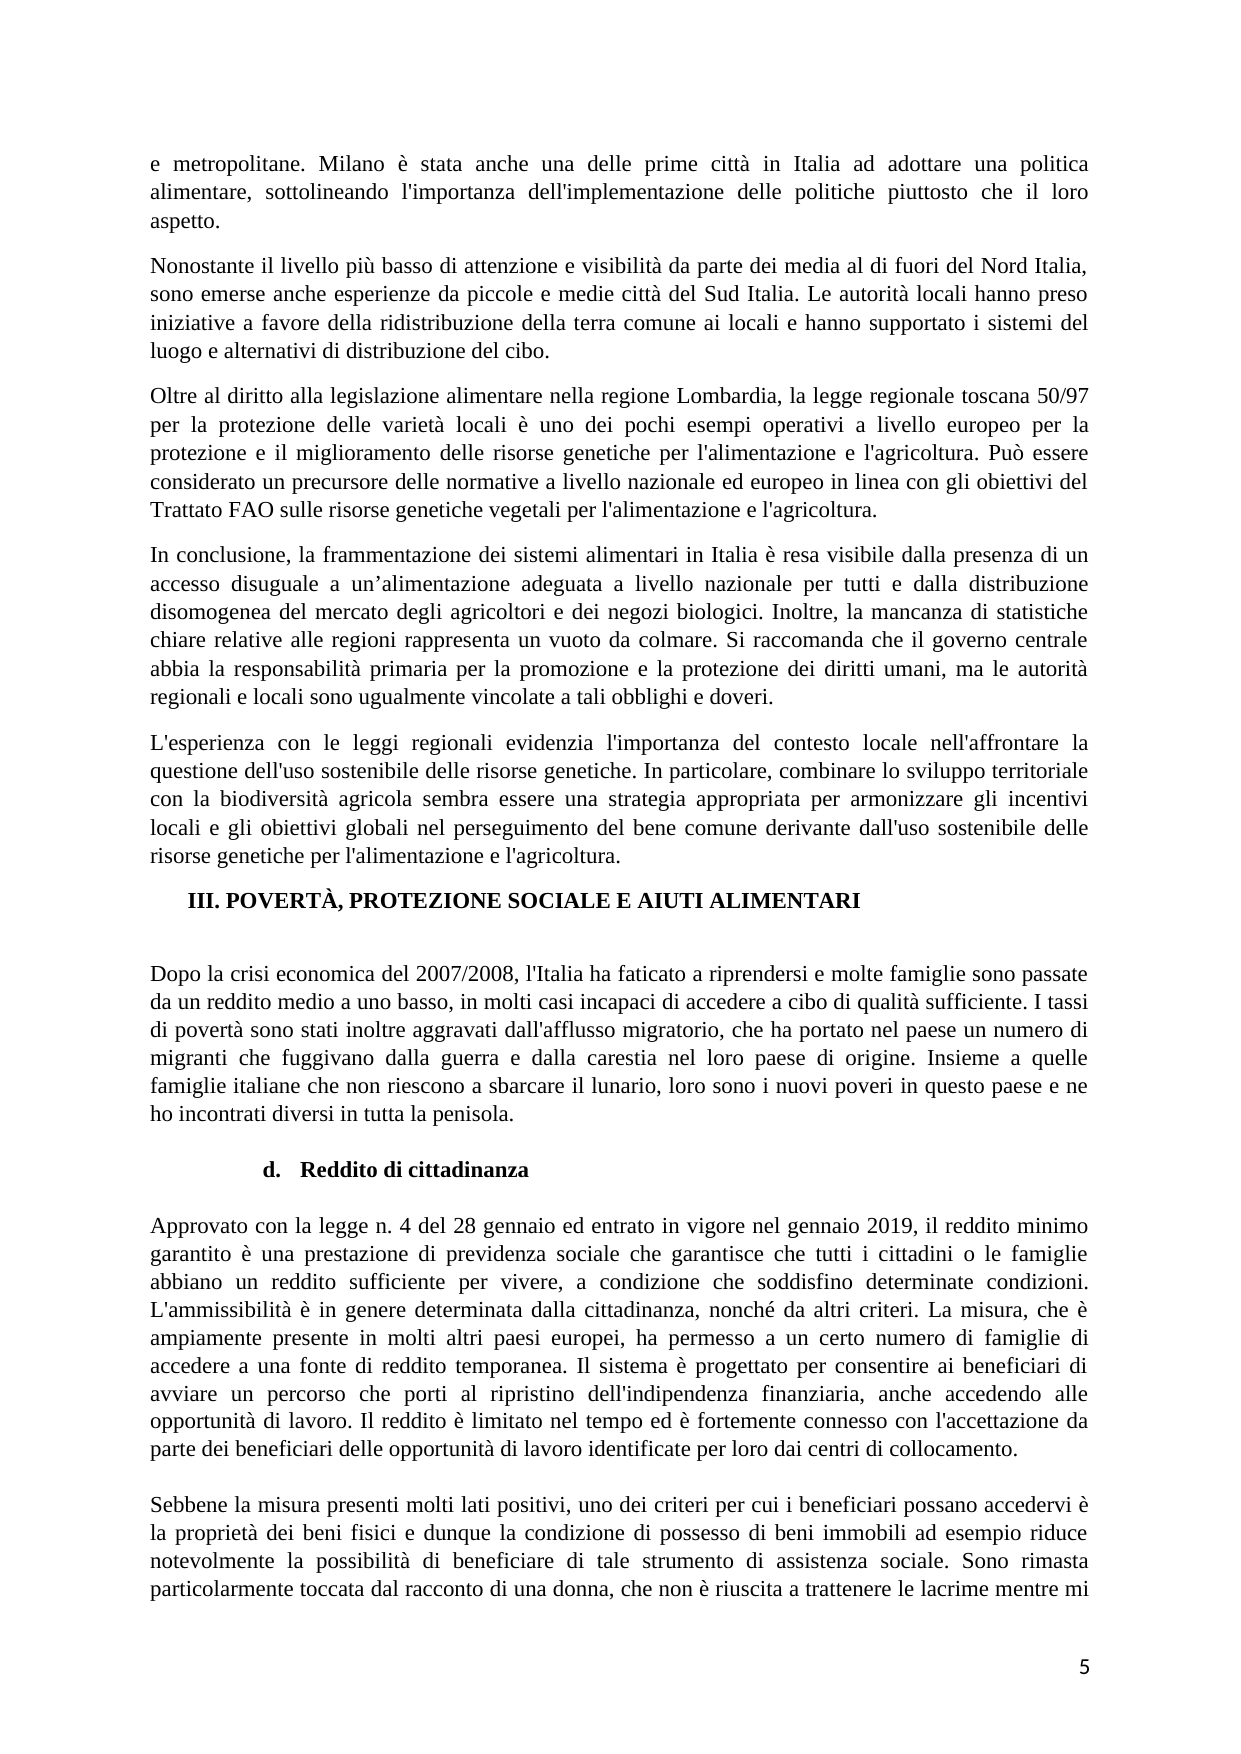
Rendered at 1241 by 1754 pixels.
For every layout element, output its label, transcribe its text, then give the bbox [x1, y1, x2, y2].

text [150, 150, 1090, 233]
text In conclusione, la frammentazione dei sistemi alimentari in Italia è resa visibile dalla presenza di un accesso disuguale a un’alimentazione adeguata a livello nazionale per tutti e dalla distribuzione disomogenea del mercato degli agricoltori e dei negozi biologici. Inoltre, la mancanza di statistiche chiare relative alle regioni rappresenta un vuoto da colmare. Si raccomanda che il governo centrale abbia la responsabilità primaria per la promozione e la protezione dei diritti umani, ma le autorità regionali e locali sono ugualmente vincolate a tali obblighi e doveri. [150, 541, 1090, 710]
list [150, 1491, 1090, 1601]
list Approvato con la legge n. 4 del 28 gennaio ed entrato in vigore nel gennaio 2019, il reddito minimo garantito è una prestazione di previdenza sociale che garantisce che tutti i cittadini o le famiglie abbiano un reddito sufficiente per vivere, a condizione che soddisfino determinate condizioni. L'ammissibilità è in genere determinata dalla cittadinanza, nonché da altri criteri. La misura, che è ampiamente presente in molti altri paesi europei, ha permesso a un certo numero di famiglie di accedere a una fonte di reddito temporanea. Il sistema è progettato per consentire ai beneficiari di avviare un percorso che porti al ripristino dell'indipendenza finanziaria, anche accedendo alle opportunità di lavoro. Il reddito è limitato nel tempo ed è fortemente connesso con l'accettazione da parte dei beneficiari delle opportunità di lavoro identificate per loro dai centri di collocamento. [150, 1212, 1090, 1462]
text L'esperienza con le leggi regionali evidenzia l'importanza del contesto locale nell'affrontare la questione dell'uso sostenibile delle risorse genetiche. In particolare, combinare lo sviluppo territoriale con la biodiversità agricola sembra essere una strategia appropriata per armonizzare gli incentivi locali e gli obiettivi globali nel perseguimento del bene comune derivante dall'uso sostenibile delle risorse genetiche per l'alimentazione e l'agricoltura. [150, 728, 1090, 869]
list Reddito di cittadinanza [262, 1156, 1090, 1182]
list Dopo la crisi economica del 2007/2008, l'Italia ha faticato a riprendersi e molte famiglie sono passate da un reddito medio a uno basso, in molti casi incapaci di accedere a cibo di qualità sufficiente. I tassi di povertà sono stati inoltre aggravati dall'afflusso migratorio, che ha portato nel paese un numero di migranti che fuggivano dalla guerra e dalla carestia nel loro paese di origine. Insieme a quelle famiglie italiane che non riescono a sbarcare il lunario, loro sono i nuovi poveri in questo paese e ne ho incontrati diversi in tutta la penisola. [150, 960, 1090, 1126]
text Oltre al diritto alla legislazione alimentare nella regione Lombardia, la legge regionale toscana 50/97 per la protezione delle varietà locali è uno dei pochi esempi operativi a livello europeo per la protezione e il miglioramento delle risorse genetiche per l'alimentazione e l'agricoltura. Può essere considerato un precursore delle normative a livello nazionale ed europeo in linea con gli obiettivi del Trattato FAO sulle risorse genetiche vegetali per l'alimentazione e l'agricoltura. [150, 382, 1090, 522]
text III. POVERTÀ, PROTEZIONE SOCIALE E AIUTI ALIMENTARI [187, 887, 1090, 914]
text Nonostante il livello più basso di attenzione e visibilità da parte dei media al di fuori del Nord Italia, sono emerse anche esperienze da piccole e medie città del Sud Italia. Le autorità locali hanno preso iniziative a favore della ridistribuzione della terra comune ai locali e hanno supportato i sistemi del luogo e alternativi di distribuzione del cibo. [150, 252, 1090, 364]
